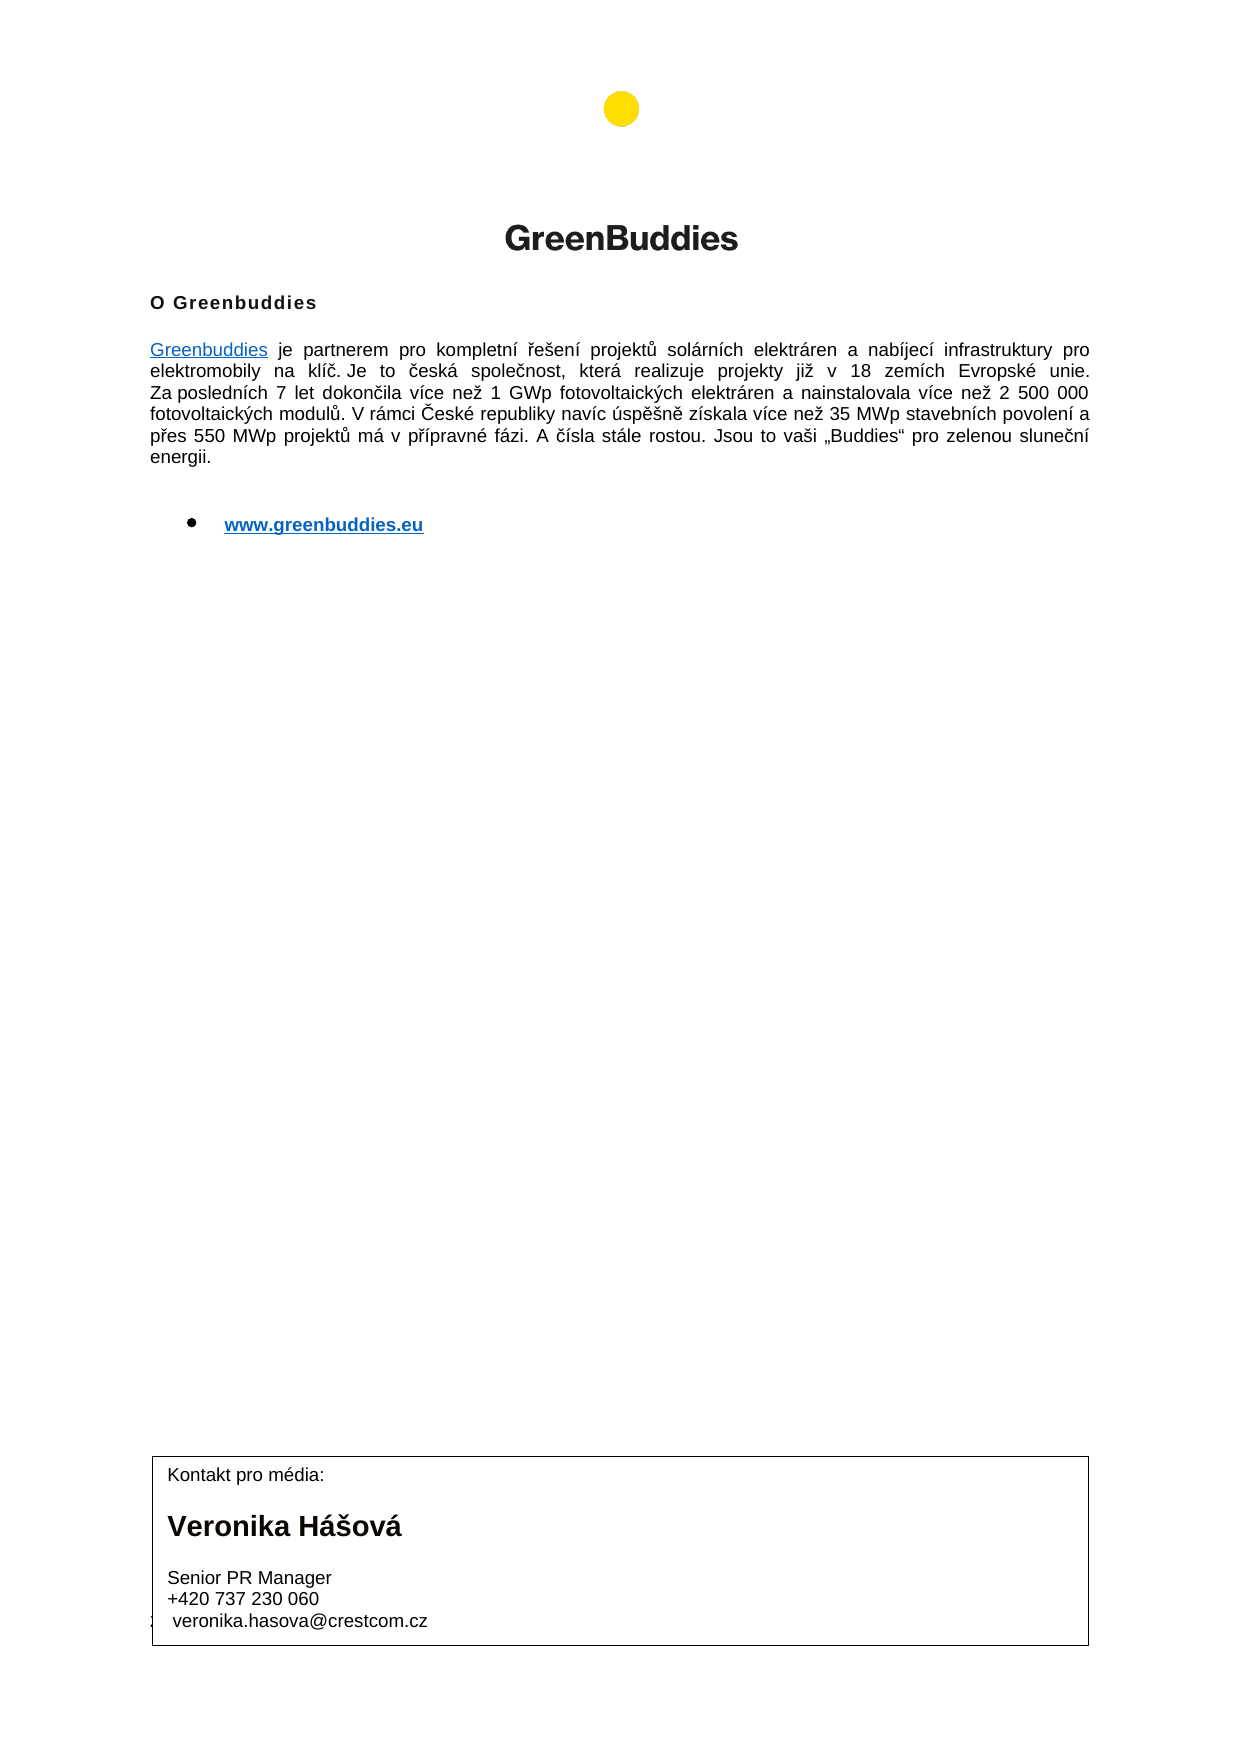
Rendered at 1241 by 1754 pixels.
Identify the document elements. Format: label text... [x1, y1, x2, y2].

subtitle O Greenbuddies [150, 292, 1090, 313]
text Greenbuddies je partnerem pro kompletní řešení projektů solárních elektráren a nabíjecí infrastruktury pro elektromobily na klíč. Je to česká společnost, která realizuje projekty již v 18 zemích Evropské unie. Za posledních 7 let dokončila více než 1 GWp fotovoltaických elektráren a nainstalovala více než 2 500 000 fotovoltaických modulů. V rámci České republiky navíc úspěšně získala více než 35 MWp stavebních povolení a přes 550 MWp projektů má v přípravné fázi. A čísla stále rostou. Jsou to vaši „Buddies“ pro zelenou sluneční energii. [150, 338, 1090, 468]
text www.greenbuddies.eu [187, 514, 1090, 537]
